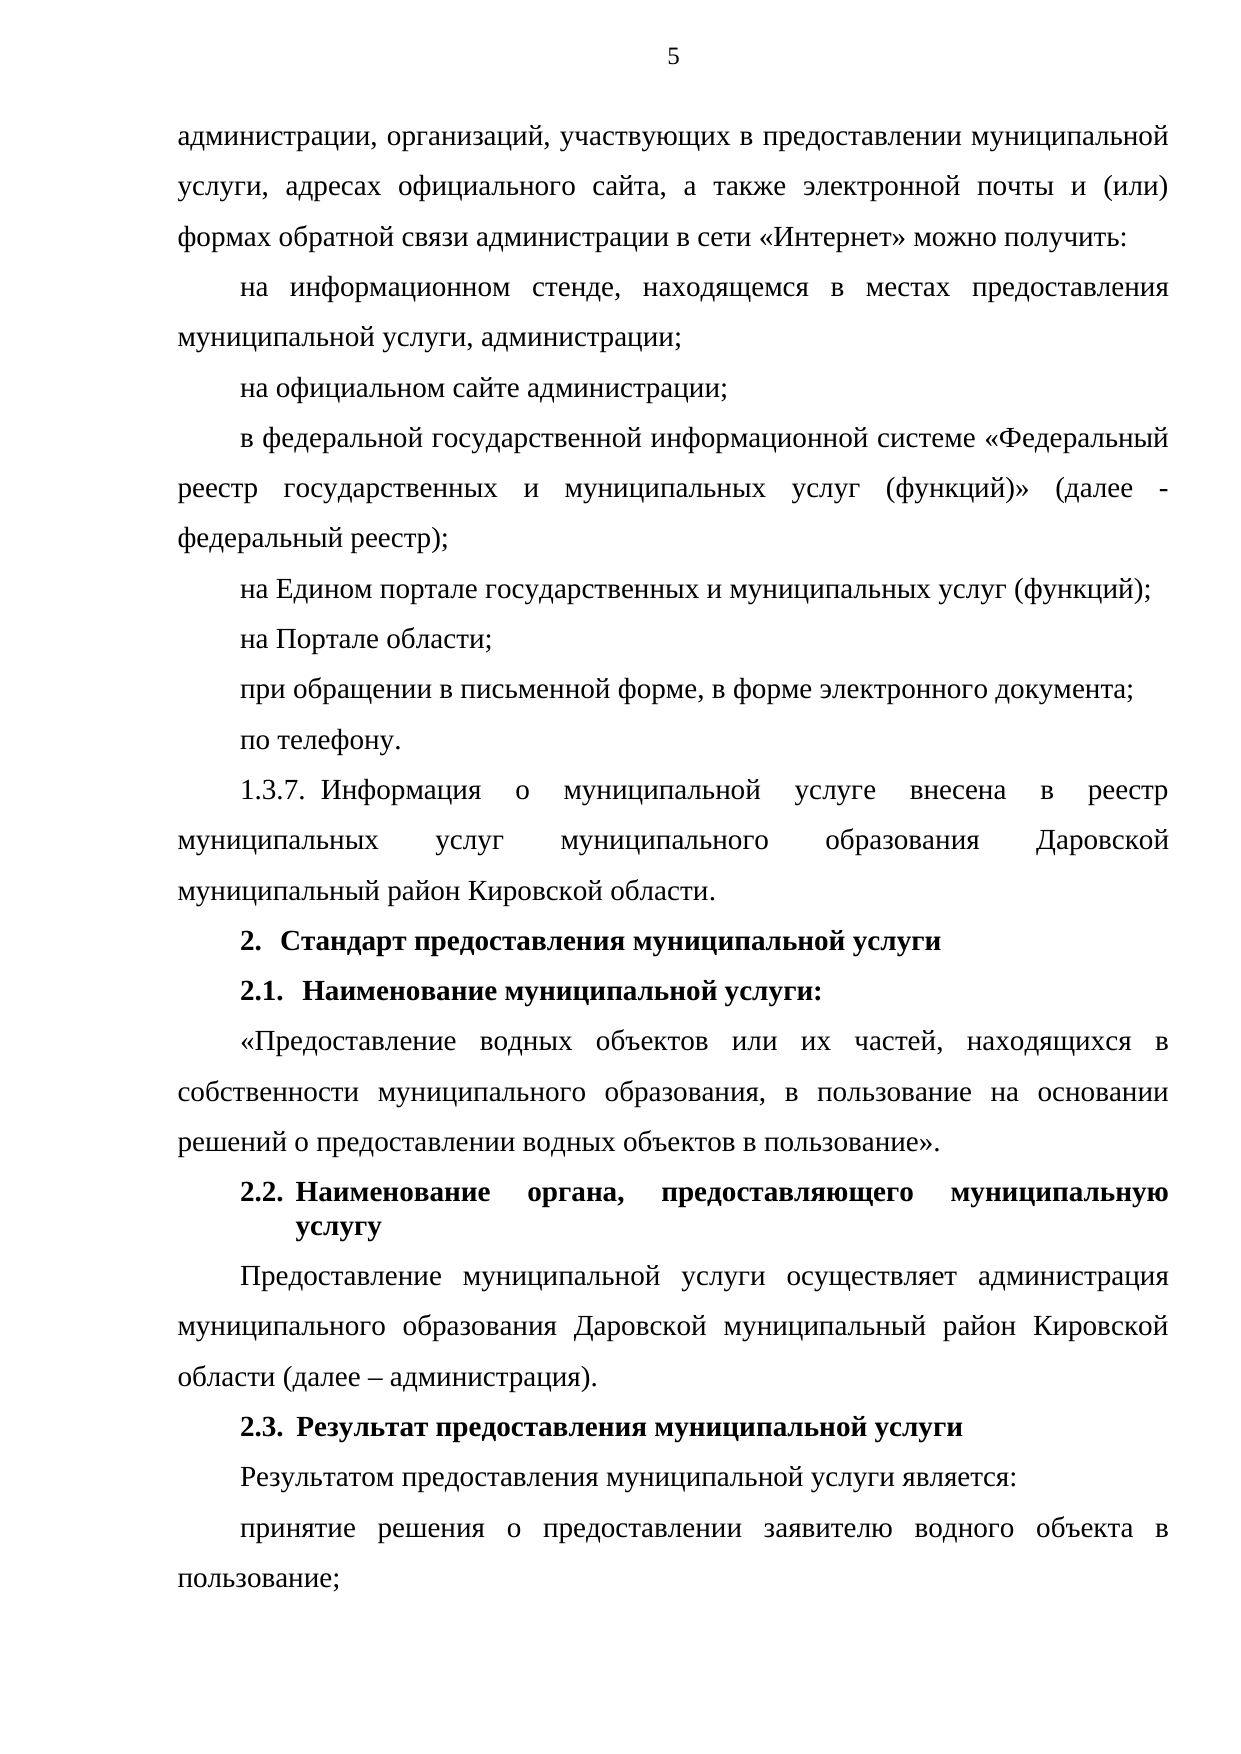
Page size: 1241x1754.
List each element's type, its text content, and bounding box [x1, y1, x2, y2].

text на официальном сайте администрации; [177, 370, 1169, 403]
list Наименование муниципальной услуги: [177, 973, 1169, 1007]
text Предоставление муниципальной услуги осуществляет администрация муниципального образования Даровской муниципальный район Кировской области (далее – администрация). [177, 1258, 1169, 1392]
text на информационном стенде, находящемся в местах предоставления муниципальной услуги, администрации; [177, 269, 1169, 353]
list Наименование органа, предоставляющего муниципальную услугу [240, 1174, 1169, 1242]
list Стандарт предоставления муниципальной услуги [177, 923, 1169, 957]
text «Предоставление водных объектов или их частей, находящихся в собственности муниципального образования, в пользование на основании решений о предоставлении водных объектов в пользование». [177, 1023, 1169, 1158]
text на Едином портале государственных и муниципальных услуг (функций); [177, 571, 1169, 604]
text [177, 118, 1169, 252]
text по телефону. [177, 722, 1169, 755]
list Результат предоставления муниципальной услуги [177, 1409, 1169, 1443]
text в федеральной государственной информационной системе «Федеральный реестр государственных и муниципальных услуг (функций)» (далее - федеральный реестр); [177, 420, 1169, 554]
text Результатом предоставления муниципальной услуги является: [177, 1459, 1169, 1493]
text при обращении в письменной форме, в форме электронного документа; [177, 672, 1169, 705]
text принятие решения о предоставлении заявителю водного объекта в пользование; [177, 1510, 1169, 1594]
list Информация о муниципальной услуге внесена в реестр муниципальных услуг муниципального образования Даровской муниципальный район Кировской области. [177, 772, 1169, 906]
text на Портале области; [177, 621, 1169, 655]
